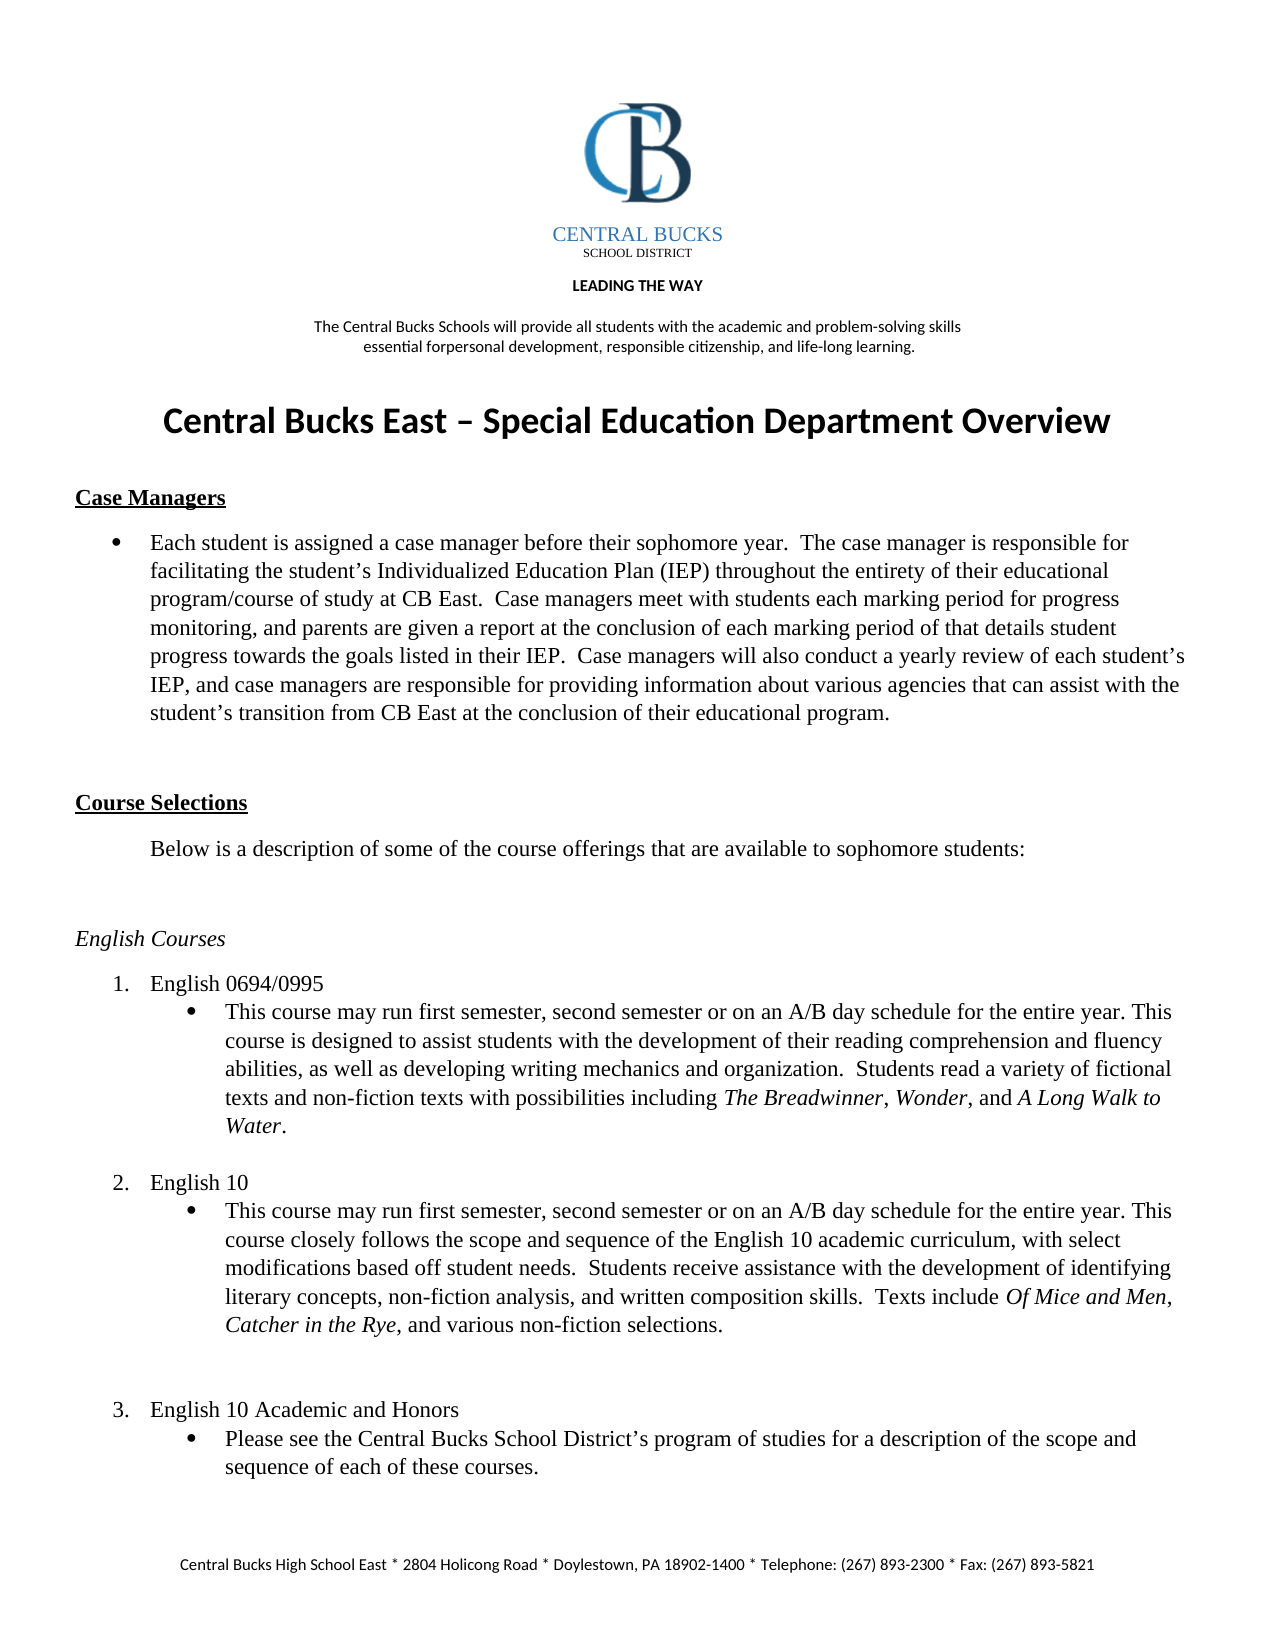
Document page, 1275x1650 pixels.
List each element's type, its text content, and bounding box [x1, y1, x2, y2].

list This course may run first semester, second semester or on an A/B day schedule for the entire year. This course closely follows the scope and sequence of the English 10 academic curriculum, with select modifications based off student needs. Students receive assistance with the development of identifying literary concepts, non-fiction analysis, and written composition skills. Texts include Of Mice and Men, Catcher in the Rye, and various non-fiction selections. [187, 1197, 1200, 1337]
text LEADING THE WAY [75, 275, 1200, 296]
text SCHOOL DISTRICT [75, 246, 1200, 260]
picture [584, 103, 691, 203]
text English Courses [75, 925, 1200, 951]
list English 10 Academic and Honors [112, 1396, 1200, 1423]
list Please see the Central Bucks School District’s program of studies for a description of the scope and sequence of each of these courses. [187, 1425, 1200, 1480]
list English 10 [112, 1169, 1200, 1195]
text The Central Bucks Schools will provide all students with the academic and problem-solving skills [75, 316, 1200, 336]
text Case Managers [75, 483, 1200, 510]
list This course may run first semester, second semester or on an A/B day schedule for the entire year. This course is designed to assist students with the development of their reading comprehension and fluency abilities, as well as developing writing mechanics and organization. Students read a variety of fictional texts and non-fiction texts with possibilities including The Breadwinner, Wonder, and A Long Walk to Water. [187, 998, 1200, 1138]
text essential forpersonal development, responsible citizenship, and life-long learning. [75, 336, 1200, 356]
list English 0694/0995 [112, 970, 1200, 996]
list Each student is assigned a case manager before their sophomore year. The case manager is responsible for facilitating the student’s Individualized Education Plan (IEP) throughout the entirety of their educational program/course of study at CB East. Case managers meet with students each marking period for progress monitoring, and parents are given a report at the conclusion of each marking period of that details student progress towards the goals listed in their IEP. Case managers will also conduct a yearly review of each student’s IEP, and case managers are responsible for providing information about various agencies that can assist with the student’s transition from CB East at the conclusion of their educational program. [112, 529, 1200, 726]
list Below is a description of some of the course offerings that are available to sophomore students: [150, 834, 1200, 861]
text Course Selections [75, 789, 1200, 816]
text CENTRAL BUCKS [75, 221, 1200, 246]
text Central Bucks East – Special Education Department Overview [75, 397, 1200, 443]
